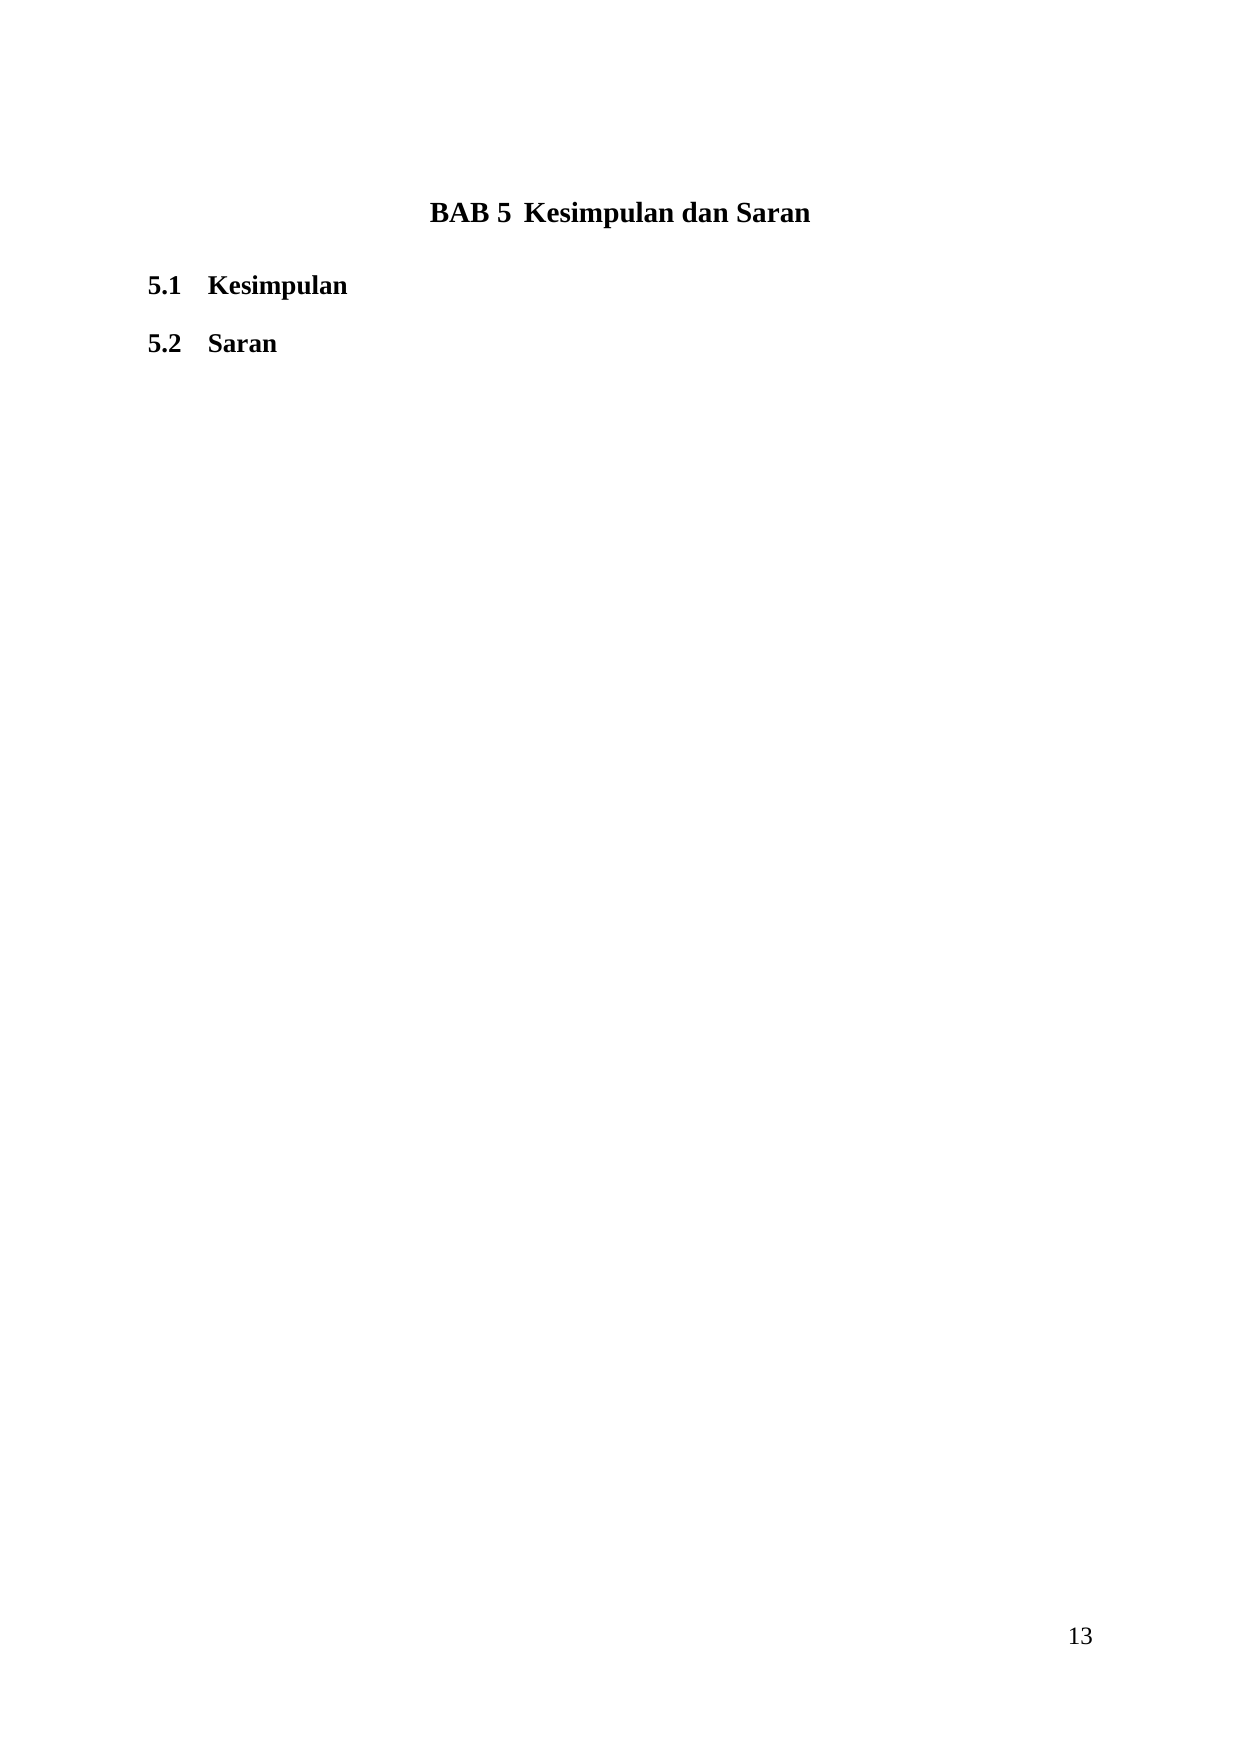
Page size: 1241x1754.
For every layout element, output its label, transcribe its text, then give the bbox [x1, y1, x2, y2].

subtitle Saran [148, 328, 1092, 359]
subtitle Kesimpulan dan Saran [148, 195, 1092, 229]
subtitle Kesimpulan [148, 269, 1092, 300]
